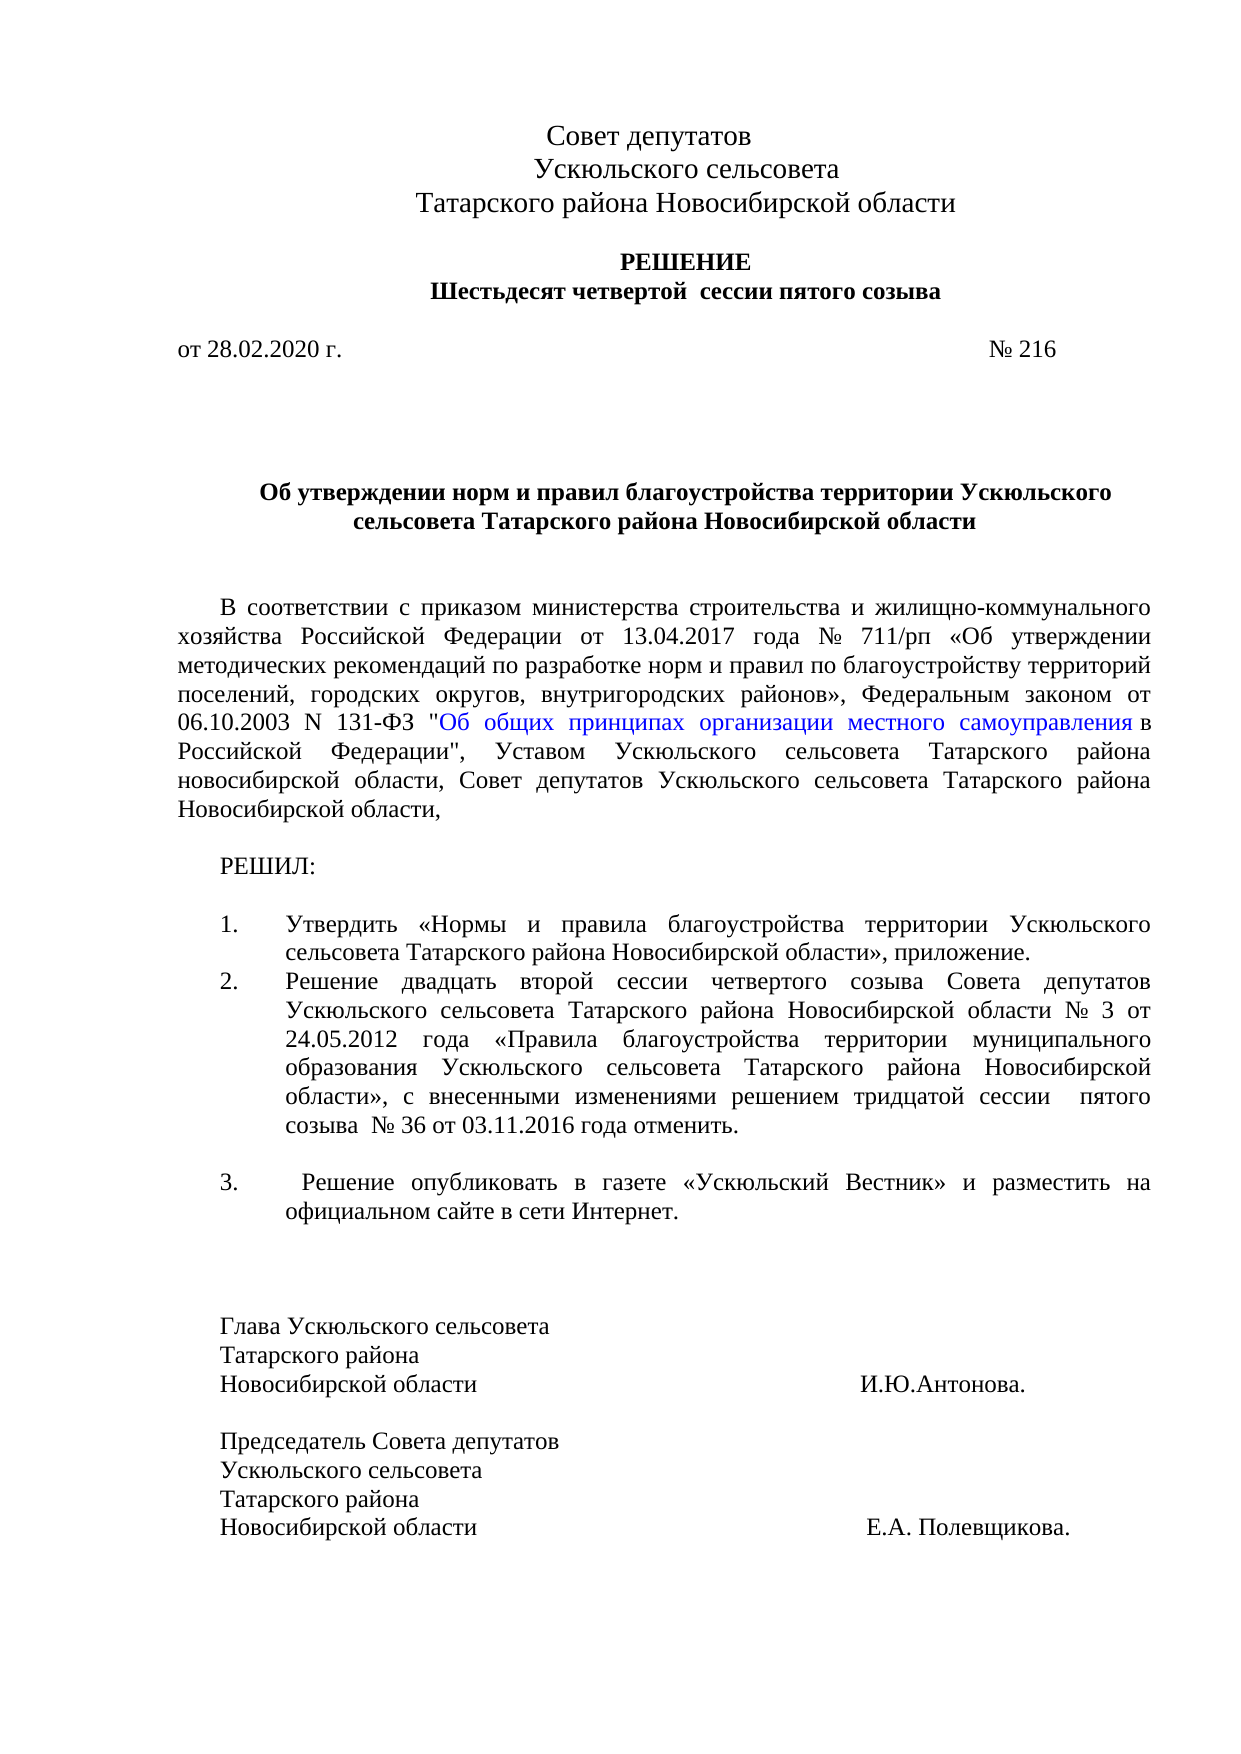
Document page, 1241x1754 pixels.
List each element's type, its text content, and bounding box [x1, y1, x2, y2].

text Татарского района [177, 1484, 1152, 1512]
text Татарского района [177, 1340, 1152, 1369]
text Об утверждении норм и правил благоустройства территории Ускюльского сельсовета Татарского района Новосибирской области [177, 477, 1152, 535]
text Глава Ускюльского сельсовета [177, 1311, 1152, 1340]
list Решение двадцать второй сессии четвертого созыва Совета депутатов Ускюльского сельсовета Татарского района Новосибирской области № 3 от 24.05.2012 года «Правила благоустройства территории муниципального образования Ускюльского сельсовета Татарского района Новосибирской области», с внесенными изменениями решением тридцатой сессии пятого созыва № 36 от 03.11.2016 года отменить. [219, 966, 1152, 1139]
text РЕШЕНИЕ [177, 247, 1152, 276]
text ﻿ Совет депутатов [177, 118, 1152, 152]
text Новосибирской области И.Ю.Антонова. [177, 1369, 1152, 1397]
text Татарского района Новосибирской области [177, 185, 1152, 219]
text Ускюльского сельсовета [177, 1455, 1152, 1484]
text РЕШИЛ: [177, 851, 1152, 880]
list Утвердить «Нормы и правила благоустройства территории Ускюльского сельсовета Татарского района Новосибирской области», приложение. [219, 909, 1152, 966]
text от 28.02.2020 г. № 216 [177, 334, 1152, 362]
text Председатель Совета депутатов [177, 1426, 1152, 1455]
text Шестьдесят четвертой сессии пятого созыва [177, 276, 1152, 305]
text Новосибирской области Е.А. Полевщикова. [177, 1512, 1152, 1541]
text Ускюльского сельсовета [177, 152, 1152, 185]
text В соответствии с приказом министерства строительства и жилищно-коммунального хозяйства Российской Федерации от 13.04.2017 года № 711/рп «Об утверждении методических рекомендаций по разработке норм и правил по благоустройству территорий поселений, городских округов, внутригородских районов», Федеральным законом от 06.10.2003 N 131-ФЗ "Об общих принципах организации местного самоуправления в Российской Федерации", Уставом Ускюльского сельсовета Татарского района новосибирской области, Совет депутатов Ускюльского сельсовета Татарского района Новосибирской области, [177, 592, 1152, 822]
list Решение опубликовать в газете «Ускюльский Вестник» и разместить на официальном сайте в сети Интернет. [219, 1167, 1152, 1225]
